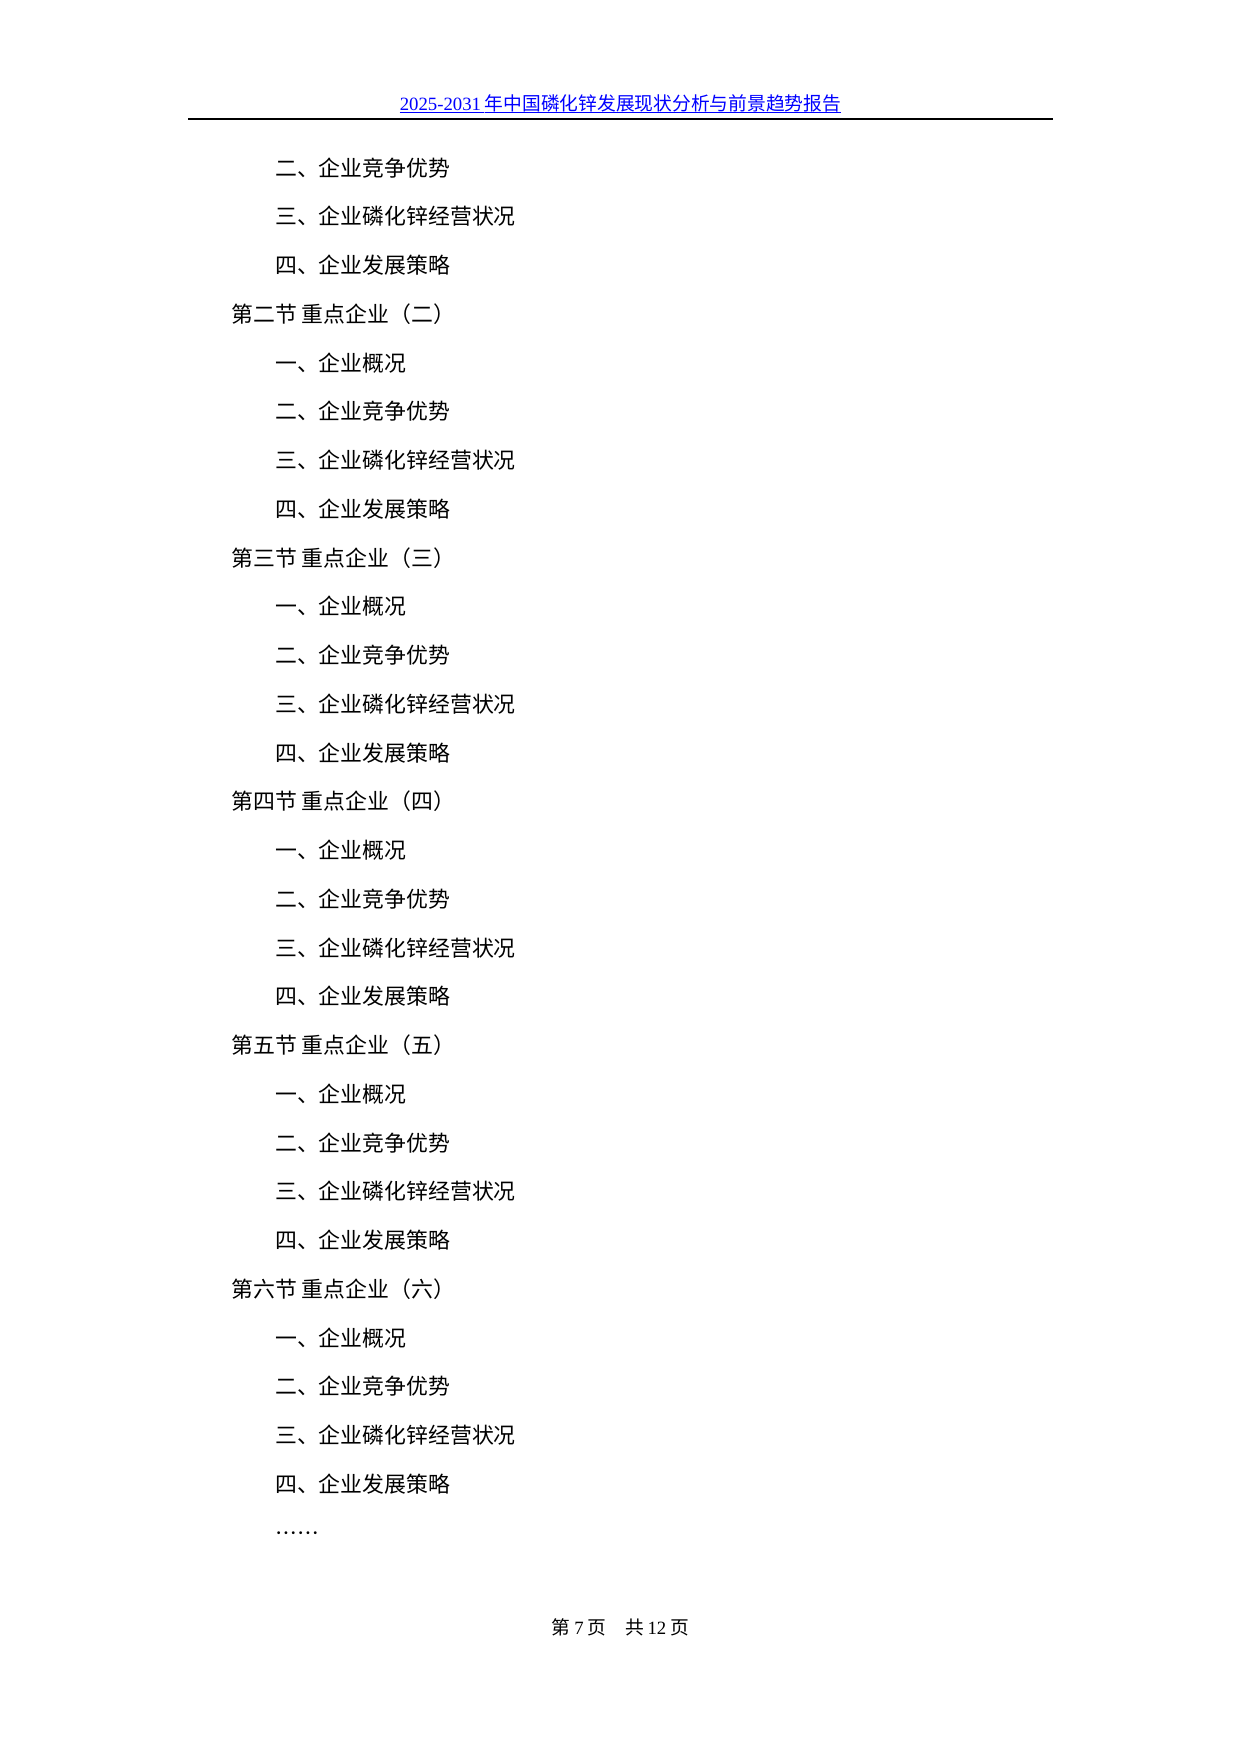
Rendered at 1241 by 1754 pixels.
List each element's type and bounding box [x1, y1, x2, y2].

text [187, 150, 1053, 1548]
